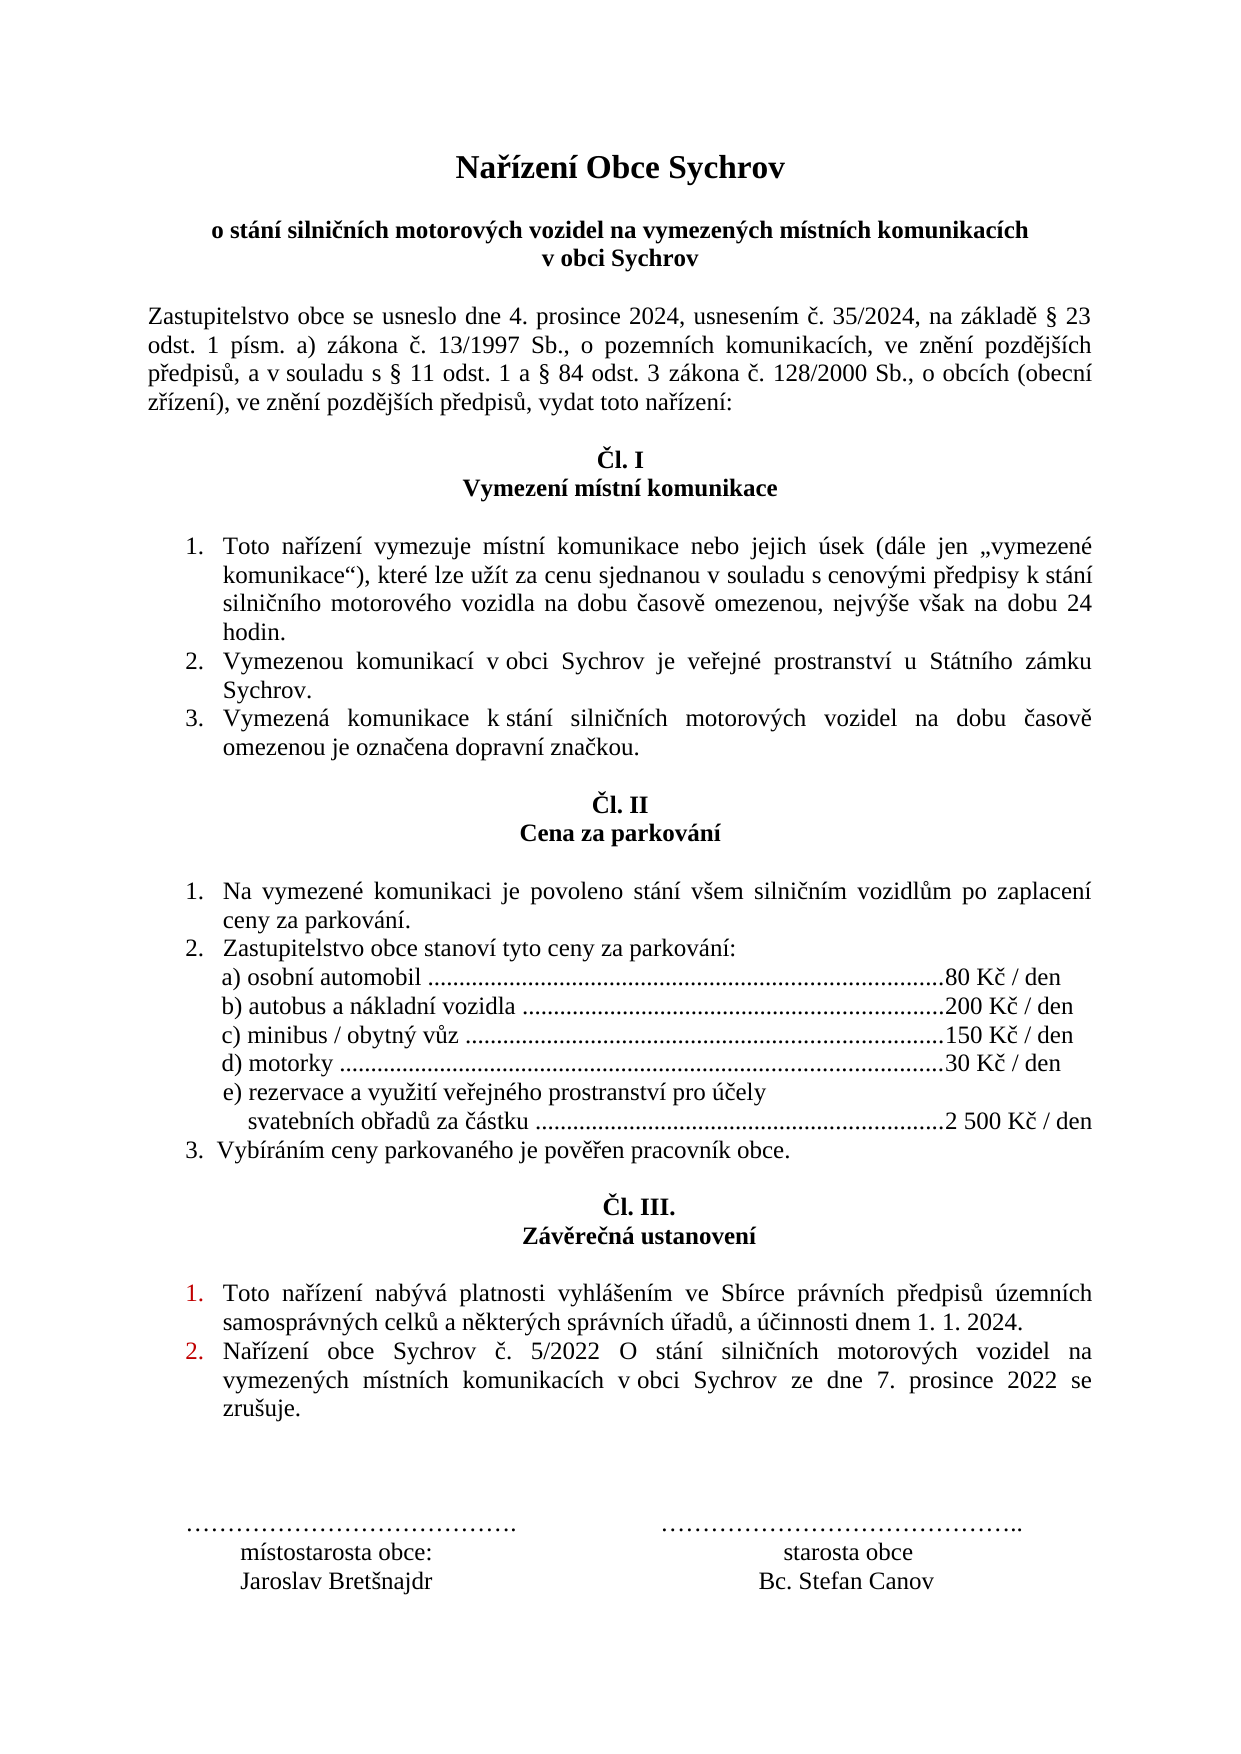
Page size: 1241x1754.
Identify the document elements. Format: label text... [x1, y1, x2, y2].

text Jaroslav Bretšnajdr Bc. Stefan Canov [148, 1566, 1093, 1595]
text d) motorky 30 Kč / den [185, 1048, 1093, 1077]
text místostarosta obce: starosta obce [148, 1537, 1093, 1566]
list Zastupitelstvo obce stanoví tyto ceny za parkování: [185, 933, 1093, 962]
list Vymezenou komunikací v obci Sychrov je veřejné prostranství u Státního zámku Sychrov. [185, 646, 1093, 703]
text 3. Vybíráním ceny parkovaného je pověřen pracovník obce. [148, 1135, 1093, 1163]
list Nařízení obce Sychrov č. 5/2022 O stání silničních motorových vozidel na vymezených místních komunikacích v obci Sychrov ze dne 7. prosince 2022 se zrušuje. [185, 1336, 1093, 1422]
subtitle Čl. II [148, 790, 1093, 818]
list Toto nařízení vymezuje místní komunikace nebo jejich úsek (dále jen „vymezené komunikace“), které lze užít za cenu sjednanou v souladu s cenovými předpisy k stání silničního motorového vozidla na dobu časově omezenou, nejvýše však na dobu 24 hodin. [185, 531, 1093, 646]
text Čl. III. [148, 1192, 1093, 1221]
text …………………………………. …………………………………….. [148, 1508, 1093, 1537]
text v obci Sychrov [148, 243, 1093, 272]
text Zastupitelstvo obce se usneslo dne 4. prosince 2024, usnesením č. 35/2024, na základě § 23 odst. 1 písm. a) zákona č. 13/1997 Sb., o pozemních komunikacích, ve znění pozdějších předpisů, a v souladu s § 11 odst. § 84 odst. 3 zákona č. 128/2000 Sb., o obcích (obecní zřízení), ve znění pozdějších předpisů, vydat toto nařízení: [148, 301, 1093, 416]
list Na vymezené komunikaci je povoleno stání všem silničním vozidlům po zaplacení ceny za parkování. [185, 876, 1093, 933]
text b) autobus a nákladní vozidla 200 Kč / den [185, 991, 1093, 1020]
text o stání silničních motorových vozidel na vymezených místních komunikacích [148, 215, 1093, 243]
text svatebních obřadů za částku 2 500 Kč / den [223, 1106, 1093, 1135]
text c) minibus / obytný vůz 150 Kč / den [185, 1020, 1093, 1048]
text Čl. I [148, 445, 1093, 473]
list Toto nařízení nabývá platnosti vyhlášením ve Sbírce právních předpisů územních samosprávných celků a některých správních úřadů, a účinnosti dnem 1. 1. 2024. [185, 1278, 1093, 1336]
list Vymezená komunikace k stání silničních motorových vozidel na dobu časově omezenou je označena dopravní značkou. [185, 703, 1093, 761]
text e) rezervace a využití veřejného prostranství pro účely [223, 1077, 1093, 1106]
text Cena za parkování [148, 818, 1093, 847]
text a) osobní automobil 80 Kč / den [185, 962, 1093, 991]
text Vymezení místní komunikace [148, 473, 1093, 502]
text Závěrečná ustanovení [148, 1221, 1093, 1250]
title Nařízení Obce Sychrov [148, 148, 1093, 186]
